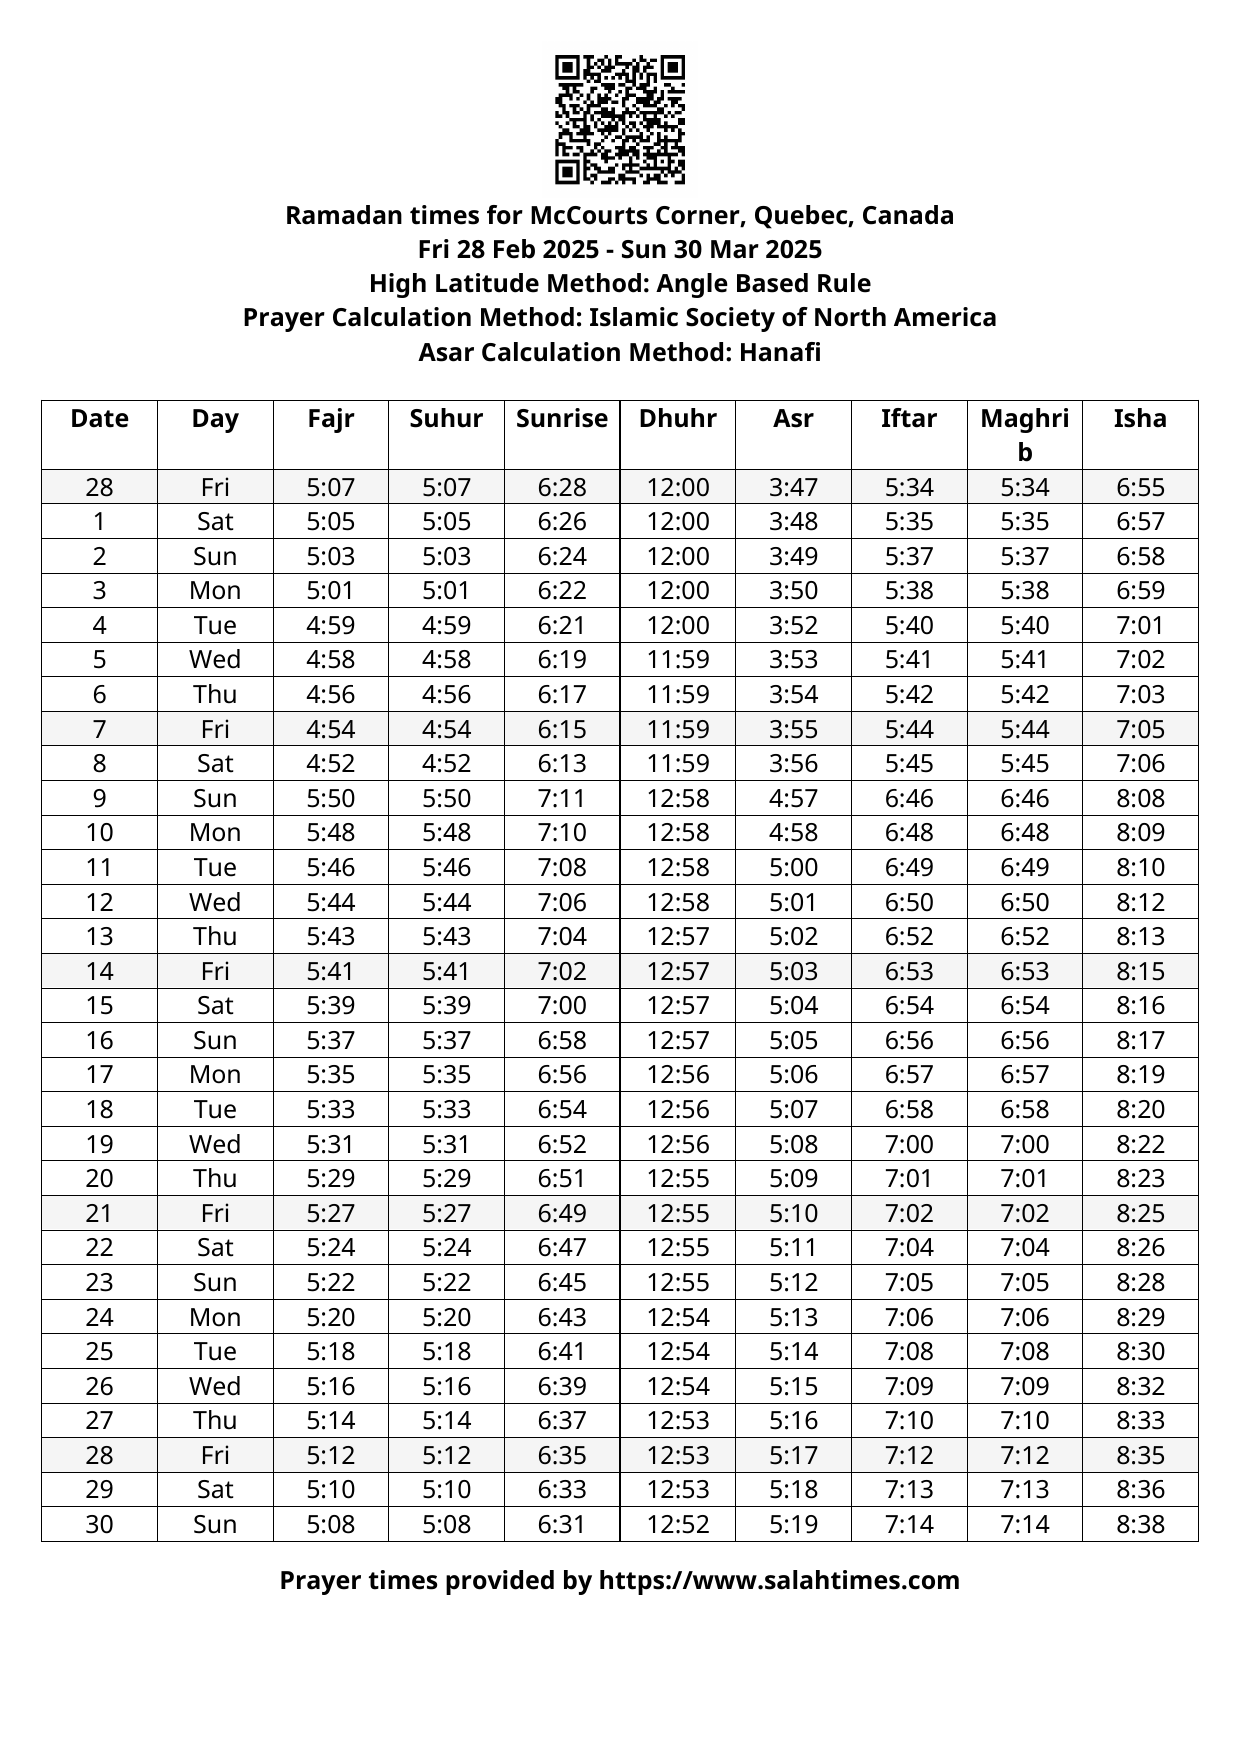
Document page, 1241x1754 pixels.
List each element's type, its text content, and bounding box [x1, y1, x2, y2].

table_cell 7:04 [852, 1231, 967, 1264]
table_cell 6:58 [505, 1023, 619, 1057]
table_cell 17 [42, 1058, 157, 1091]
table_cell 2 [42, 539, 157, 572]
table_cell Wed [158, 643, 273, 676]
table_cell 5:05 [389, 504, 504, 538]
table_cell 6:24 [505, 539, 619, 572]
table_cell 4:58 [274, 643, 388, 676]
table_cell 6:48 [852, 816, 967, 849]
table_cell 5:44 [968, 712, 1082, 745]
table_cell 6:52 [968, 919, 1082, 953]
text Ramadan times for McCourts Corner, Quebec, Canada [42, 198, 1198, 232]
table_cell 7:02 [505, 954, 619, 987]
table_cell 5:31 [389, 1127, 504, 1160]
table_cell 5:48 [389, 816, 504, 849]
table_cell 5:18 [736, 1473, 851, 1506]
table_cell Sun [158, 1507, 273, 1541]
table_cell 5:43 [274, 919, 388, 953]
table_cell 16 [42, 1023, 157, 1057]
table_cell 6:39 [505, 1369, 619, 1402]
table_cell 7:04 [505, 919, 619, 953]
table_cell 7:01 [1083, 608, 1198, 642]
table_cell Sun [158, 539, 273, 572]
table_cell 5:38 [968, 574, 1082, 607]
table_cell 6:51 [505, 1161, 619, 1195]
table_cell 5:22 [389, 1265, 504, 1299]
table_cell 5:15 [736, 1369, 851, 1402]
table_cell 10 [42, 816, 157, 849]
table_cell 5:16 [736, 1404, 851, 1437]
table_cell 7:09 [852, 1369, 967, 1402]
table_cell 12:53 [621, 1473, 735, 1506]
table_cell 12:55 [621, 1265, 735, 1299]
table_cell 8:28 [1083, 1265, 1198, 1299]
table_cell 3:52 [736, 608, 851, 642]
table_cell 5:37 [389, 1023, 504, 1057]
table_cell 5:06 [736, 1058, 851, 1091]
table_cell Thu [158, 677, 273, 711]
table_cell 24 [42, 1300, 157, 1333]
table_cell 12:58 [621, 781, 735, 814]
table_cell Tue [158, 608, 273, 642]
table_cell 5:18 [274, 1334, 388, 1368]
table_cell 7:12 [968, 1438, 1082, 1472]
table_cell 8:19 [1083, 1058, 1198, 1091]
table_cell 5:44 [274, 885, 388, 918]
table_cell 5:03 [389, 539, 504, 572]
table_cell 7:04 [968, 1231, 1082, 1264]
table_cell 6:35 [505, 1438, 619, 1472]
table_cell 5:35 [274, 1058, 388, 1091]
table_cell Sat [158, 1231, 273, 1264]
table_cell 12:53 [621, 1438, 735, 1472]
table_cell 6:37 [505, 1404, 619, 1437]
table_cell 7:02 [852, 1196, 967, 1229]
table_cell 12:58 [621, 816, 735, 849]
table_cell 5:27 [389, 1196, 504, 1229]
table_header Asr [736, 401, 851, 469]
table_cell 6:54 [968, 989, 1082, 1022]
table_cell 5:24 [389, 1231, 504, 1264]
table_cell 8:08 [1083, 781, 1198, 814]
table_cell Mon [158, 1300, 273, 1333]
table_cell 5:41 [389, 954, 504, 987]
table_cell 8:26 [1083, 1231, 1198, 1264]
table_cell 7:06 [968, 1300, 1082, 1333]
table_cell 5:12 [389, 1438, 504, 1472]
table_cell 3:54 [736, 677, 851, 711]
table_cell 21 [42, 1196, 157, 1229]
table_cell 3:47 [736, 470, 851, 503]
table_cell 5:09 [736, 1161, 851, 1195]
table_header Iftar [852, 401, 967, 469]
table_cell 5:34 [852, 470, 967, 503]
table_cell 5:39 [274, 989, 388, 1022]
table_cell 5:13 [736, 1300, 851, 1333]
text Prayer Calculation Method: Islamic Society of North America [42, 300, 1198, 334]
table_cell 5:18 [389, 1334, 504, 1368]
table_cell 29 [42, 1473, 157, 1506]
table_cell 7:00 [968, 1127, 1082, 1160]
table_cell 7:05 [968, 1265, 1082, 1299]
table_cell 6:43 [505, 1300, 619, 1333]
table_cell 6:46 [968, 781, 1082, 814]
table_cell 12:57 [621, 989, 735, 1022]
table_cell 7:02 [968, 1196, 1082, 1229]
table_cell 6:58 [852, 1092, 967, 1126]
table_cell 6:22 [505, 574, 619, 607]
table_header Dhuhr [621, 401, 735, 469]
table_cell 7:06 [505, 885, 619, 918]
table_cell 8:36 [1083, 1473, 1198, 1506]
table_cell 5:35 [852, 504, 967, 538]
table_cell 5:46 [274, 850, 388, 884]
table_cell 5:37 [968, 539, 1082, 572]
table_cell 7:06 [852, 1300, 967, 1333]
table_cell 11:59 [621, 712, 735, 745]
table_cell 5:24 [274, 1231, 388, 1264]
table_cell 5:29 [274, 1161, 388, 1195]
table_cell 5:35 [389, 1058, 504, 1091]
table_cell 8:09 [1083, 816, 1198, 849]
table_cell 5:11 [736, 1231, 851, 1264]
table_cell 3:49 [736, 539, 851, 572]
table_cell Sat [158, 989, 273, 1022]
table_cell Mon [158, 574, 273, 607]
table_cell 5:14 [274, 1404, 388, 1437]
table_cell 7:08 [968, 1334, 1082, 1368]
table_cell 5:10 [274, 1473, 388, 1506]
table_cell 5:43 [389, 919, 504, 953]
table_cell 7:01 [852, 1161, 967, 1195]
table_cell Mon [158, 816, 273, 849]
table_cell 4:59 [389, 608, 504, 642]
table_cell 6:45 [505, 1265, 619, 1299]
table_cell 7:05 [1083, 712, 1198, 745]
table_cell 4:52 [274, 746, 388, 780]
table_cell 7:10 [505, 816, 619, 849]
table_cell 19 [42, 1127, 157, 1160]
table_cell 12:00 [621, 470, 735, 503]
table_cell 12 [42, 885, 157, 918]
table_cell 5:33 [389, 1092, 504, 1126]
table_cell 5:45 [852, 746, 967, 780]
table_cell 6:56 [852, 1023, 967, 1057]
table_cell 3:53 [736, 643, 851, 676]
table_cell 5:42 [968, 677, 1082, 711]
table_cell 4:54 [389, 712, 504, 745]
table_cell 8:38 [1083, 1507, 1198, 1541]
table_cell 7:00 [505, 989, 619, 1022]
table_cell 9 [42, 781, 157, 814]
table_cell 5:42 [852, 677, 967, 711]
table_cell 5:41 [274, 954, 388, 987]
table_cell 4:58 [736, 816, 851, 849]
table_cell 5:07 [736, 1092, 851, 1126]
table_cell 11:59 [621, 677, 735, 711]
table_cell 4:56 [274, 677, 388, 711]
table_cell 8:33 [1083, 1404, 1198, 1437]
table_cell 4:59 [274, 608, 388, 642]
table_cell 6:57 [1083, 504, 1198, 538]
table_cell 4:52 [389, 746, 504, 780]
table_cell 6:50 [852, 885, 967, 918]
table_cell 5:22 [274, 1265, 388, 1299]
table_cell 7:06 [1083, 746, 1198, 780]
table_cell 8:23 [1083, 1161, 1198, 1195]
table_cell 5:50 [274, 781, 388, 814]
table_cell 30 [42, 1507, 157, 1541]
table_cell 5:37 [274, 1023, 388, 1057]
table_cell 5:07 [274, 470, 388, 503]
table_cell 5:37 [852, 539, 967, 572]
table_cell 12:52 [621, 1507, 735, 1541]
table_cell 8:17 [1083, 1023, 1198, 1057]
table_cell 7 [42, 712, 157, 745]
table_cell 5:08 [274, 1507, 388, 1541]
table_cell 12:57 [621, 954, 735, 987]
table_cell 6:53 [968, 954, 1082, 987]
table_cell 3:48 [736, 504, 851, 538]
table_cell 8:16 [1083, 989, 1198, 1022]
table_cell 6:50 [968, 885, 1082, 918]
table_cell 8:10 [1083, 850, 1198, 884]
table_cell 6:49 [505, 1196, 619, 1229]
table_cell 6:47 [505, 1231, 619, 1264]
table_cell 6:57 [968, 1058, 1082, 1091]
table_cell 5:33 [274, 1092, 388, 1126]
table_header Maghrib [968, 401, 1082, 469]
table_cell 7:02 [1083, 643, 1198, 676]
table_cell 5:03 [736, 954, 851, 987]
table_cell 4:56 [389, 677, 504, 711]
table_cell 5:05 [274, 504, 388, 538]
text Prayer times provided by https://www.salahtimes.com [42, 1563, 1198, 1597]
table_header Fajr [274, 401, 388, 469]
table_cell 6:56 [968, 1023, 1082, 1057]
table_cell Thu [158, 1404, 273, 1437]
table_cell 6:15 [505, 712, 619, 745]
table_cell 8:12 [1083, 885, 1198, 918]
table_cell 7:03 [1083, 677, 1198, 711]
table_cell Sat [158, 504, 273, 538]
table_cell 5:01 [274, 574, 388, 607]
table_cell 4:58 [389, 643, 504, 676]
table_cell Tue [158, 1092, 273, 1126]
table_cell 12:54 [621, 1369, 735, 1402]
table_cell 5:19 [736, 1507, 851, 1541]
table_cell 5:20 [389, 1300, 504, 1333]
table_cell 5:20 [274, 1300, 388, 1333]
table_cell 6:41 [505, 1334, 619, 1368]
table_cell 12:54 [621, 1300, 735, 1333]
table_cell 5:08 [736, 1127, 851, 1160]
table_cell 7:05 [852, 1265, 967, 1299]
table_cell 4 [42, 608, 157, 642]
table_cell 5:05 [736, 1023, 851, 1057]
table_cell 8:13 [1083, 919, 1198, 953]
table_cell 8:15 [1083, 954, 1198, 987]
table_cell 5:35 [968, 504, 1082, 538]
table_cell Thu [158, 1161, 273, 1195]
table_cell 5:02 [736, 919, 851, 953]
table_cell Wed [158, 885, 273, 918]
table_cell 6:54 [505, 1092, 619, 1126]
table_cell Fri [158, 1438, 273, 1472]
table_cell 5:07 [389, 470, 504, 503]
table_cell 8:20 [1083, 1092, 1198, 1126]
table_header Isha [1083, 401, 1198, 469]
table_cell 7:14 [852, 1507, 967, 1541]
table_cell 28 [42, 470, 157, 503]
table_cell 6:55 [1083, 470, 1198, 503]
table_cell 8:32 [1083, 1369, 1198, 1402]
table_cell 6:49 [852, 850, 967, 884]
table_cell 12:57 [621, 919, 735, 953]
table_cell 4:57 [736, 781, 851, 814]
table_cell 12:56 [621, 1092, 735, 1126]
table_cell 6:52 [852, 919, 967, 953]
table_cell Wed [158, 1369, 273, 1402]
table_cell 4:54 [274, 712, 388, 745]
table_cell 5:48 [274, 816, 388, 849]
table_cell 5:39 [389, 989, 504, 1022]
table_cell 6:26 [505, 504, 619, 538]
table_cell 3:50 [736, 574, 851, 607]
table_cell 6:46 [852, 781, 967, 814]
table_cell 5:41 [968, 643, 1082, 676]
table_cell 3:56 [736, 746, 851, 780]
table_cell 7:13 [852, 1473, 967, 1506]
table_cell 8:25 [1083, 1196, 1198, 1229]
table_cell 15 [42, 989, 157, 1022]
table_cell 6:13 [505, 746, 619, 780]
table_cell 3 [42, 574, 157, 607]
table_cell 7:10 [968, 1404, 1082, 1437]
table_header Sunrise [505, 401, 619, 469]
table_cell 6:19 [505, 643, 619, 676]
table_cell 6:21 [505, 608, 619, 642]
table_cell 6:56 [505, 1058, 619, 1091]
table_cell 7:12 [852, 1438, 967, 1472]
table_cell 5:40 [968, 608, 1082, 642]
table_cell Thu [158, 919, 273, 953]
table_cell 5:01 [736, 885, 851, 918]
table_cell 6:28 [505, 470, 619, 503]
table_cell 6:54 [852, 989, 967, 1022]
table_cell 5:29 [389, 1161, 504, 1195]
table_cell 7:09 [968, 1369, 1082, 1402]
table_cell 5:03 [274, 539, 388, 572]
table_cell 5:17 [736, 1438, 851, 1472]
table_cell 6:53 [852, 954, 967, 987]
table_cell 14 [42, 954, 157, 987]
table_cell 12:58 [621, 850, 735, 884]
table_cell 11:59 [621, 746, 735, 780]
table_cell 20 [42, 1161, 157, 1195]
table_cell 12:00 [621, 504, 735, 538]
table_cell 5:34 [968, 470, 1082, 503]
table_cell Fri [158, 1196, 273, 1229]
table_cell 6:58 [968, 1092, 1082, 1126]
table_cell 8:22 [1083, 1127, 1198, 1160]
table_cell 12:00 [621, 608, 735, 642]
table_cell Fri [158, 712, 273, 745]
table_cell Sun [158, 1265, 273, 1299]
table_cell 5 [42, 643, 157, 676]
table_cell 7:00 [852, 1127, 967, 1160]
table_cell 11:59 [621, 643, 735, 676]
table_cell 12:54 [621, 1334, 735, 1368]
table_cell 7:11 [505, 781, 619, 814]
table_cell 5:16 [274, 1369, 388, 1402]
table_cell 6:58 [1083, 539, 1198, 572]
table_cell 5:10 [389, 1473, 504, 1506]
text Asar Calculation Method: Hanafi [42, 334, 1198, 368]
table_cell 5:16 [389, 1369, 504, 1402]
table_cell 5:10 [736, 1196, 851, 1229]
table_cell 7:13 [968, 1473, 1082, 1506]
table_cell 27 [42, 1404, 157, 1437]
table_cell Mon [158, 1058, 273, 1091]
table_cell 28 [42, 1438, 157, 1472]
table_cell 5:50 [389, 781, 504, 814]
table_cell 5:04 [736, 989, 851, 1022]
table_cell 12:00 [621, 539, 735, 572]
table_cell 1 [42, 504, 157, 538]
table_cell 18 [42, 1092, 157, 1126]
table_cell 6:33 [505, 1473, 619, 1506]
table_cell 22 [42, 1231, 157, 1264]
table_cell 7:10 [852, 1404, 967, 1437]
text Fri 28 Feb 2025 - Sun 30 Mar 2025 [42, 232, 1198, 266]
table_cell 5:00 [736, 850, 851, 884]
table_cell 6:49 [968, 850, 1082, 884]
table_cell 6:57 [852, 1058, 967, 1091]
table_cell 3:55 [736, 712, 851, 745]
table_cell 5:27 [274, 1196, 388, 1229]
table_cell 8:35 [1083, 1438, 1198, 1472]
table_header Suhur [389, 401, 504, 469]
table_cell 8:30 [1083, 1334, 1198, 1368]
table_cell 8:29 [1083, 1300, 1198, 1333]
table_cell 25 [42, 1334, 157, 1368]
table_cell 5:14 [389, 1404, 504, 1437]
table_cell 12:55 [621, 1231, 735, 1264]
table_cell 12:58 [621, 885, 735, 918]
table_cell 6:52 [505, 1127, 619, 1160]
table_header Day [158, 401, 273, 469]
table_cell Sat [158, 746, 273, 780]
table_cell 5:31 [274, 1127, 388, 1160]
table_cell Sun [158, 1023, 273, 1057]
table_cell Tue [158, 1334, 273, 1368]
table_cell 12:00 [621, 574, 735, 607]
table_cell 8 [42, 746, 157, 780]
table_cell 12:55 [621, 1196, 735, 1229]
table_cell 5:45 [968, 746, 1082, 780]
table_cell 12:56 [621, 1058, 735, 1091]
table_cell Tue [158, 850, 273, 884]
table_cell 12:57 [621, 1023, 735, 1057]
table_cell 5:38 [852, 574, 967, 607]
table_cell 5:46 [389, 850, 504, 884]
table_cell 5:08 [389, 1507, 504, 1541]
table_cell 7:14 [968, 1507, 1082, 1541]
table_cell Fri [158, 470, 273, 503]
table_cell 7:08 [852, 1334, 967, 1368]
table_cell 23 [42, 1265, 157, 1299]
table_cell 5:01 [389, 574, 504, 607]
table_cell 12:53 [621, 1404, 735, 1437]
table_cell 7:08 [505, 850, 619, 884]
table_header Date [42, 401, 157, 469]
table_cell 6:48 [968, 816, 1082, 849]
table_cell 12:56 [621, 1127, 735, 1160]
table_cell 7:01 [968, 1161, 1082, 1195]
table_cell 6:17 [505, 677, 619, 711]
table_cell 13 [42, 919, 157, 953]
table_cell 5:44 [389, 885, 504, 918]
picture [542, 41, 699, 198]
table_cell 6 [42, 677, 157, 711]
table_cell 5:44 [852, 712, 967, 745]
table_cell 5:12 [274, 1438, 388, 1472]
table_cell Sat [158, 1473, 273, 1506]
table_cell 11 [42, 850, 157, 884]
text High Latitude Method: Angle Based Rule [42, 266, 1198, 300]
table_cell 12:55 [621, 1161, 735, 1195]
table_cell Sun [158, 781, 273, 814]
table_cell Fri [158, 954, 273, 987]
table_cell 5:14 [736, 1334, 851, 1368]
table_cell Wed [158, 1127, 273, 1160]
table_cell 26 [42, 1369, 157, 1402]
table_cell 6:31 [505, 1507, 619, 1541]
table_cell 6:59 [1083, 574, 1198, 607]
table_cell 5:40 [852, 608, 967, 642]
table_cell 5:41 [852, 643, 967, 676]
table_cell 5:12 [736, 1265, 851, 1299]
